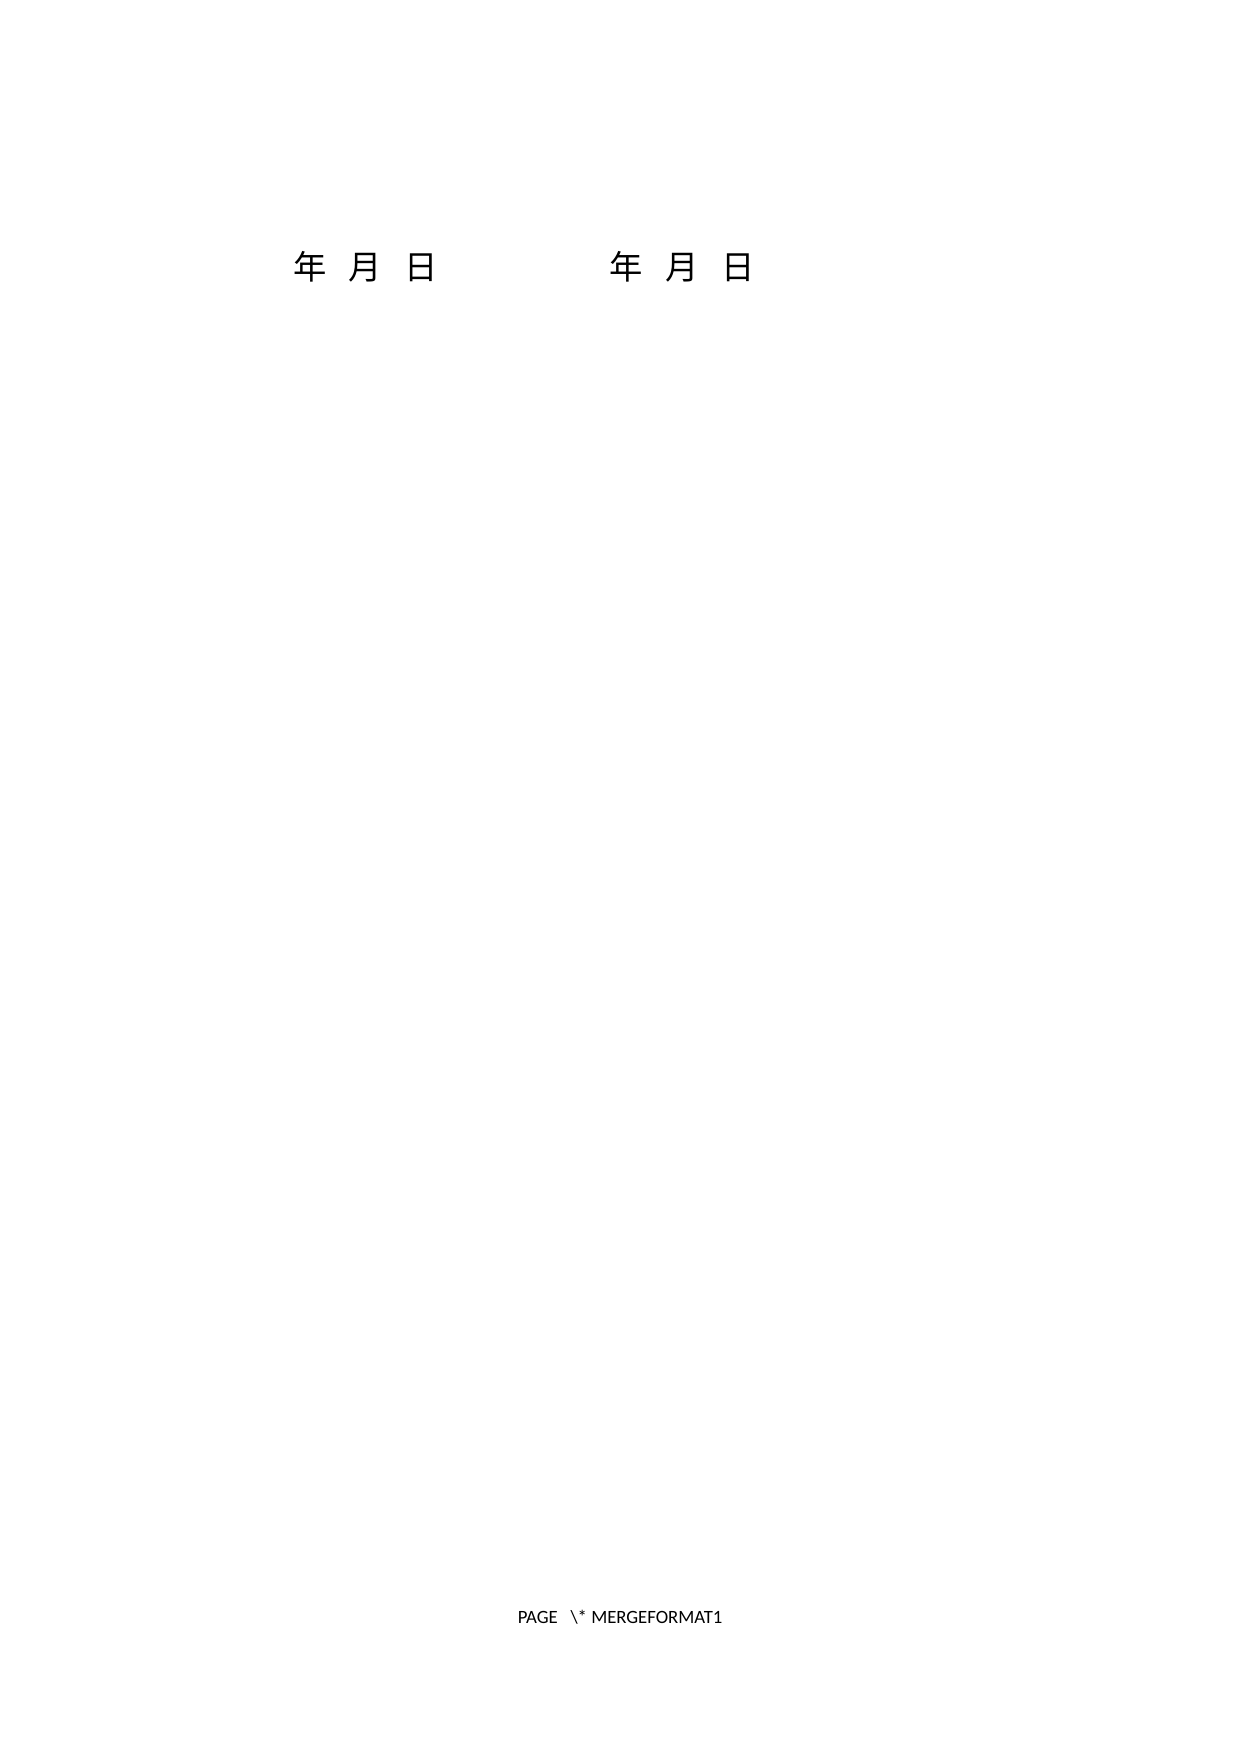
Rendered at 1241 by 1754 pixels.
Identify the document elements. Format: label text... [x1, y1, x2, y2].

text 年 月 日 年 月 日 [159, 233, 1081, 298]
